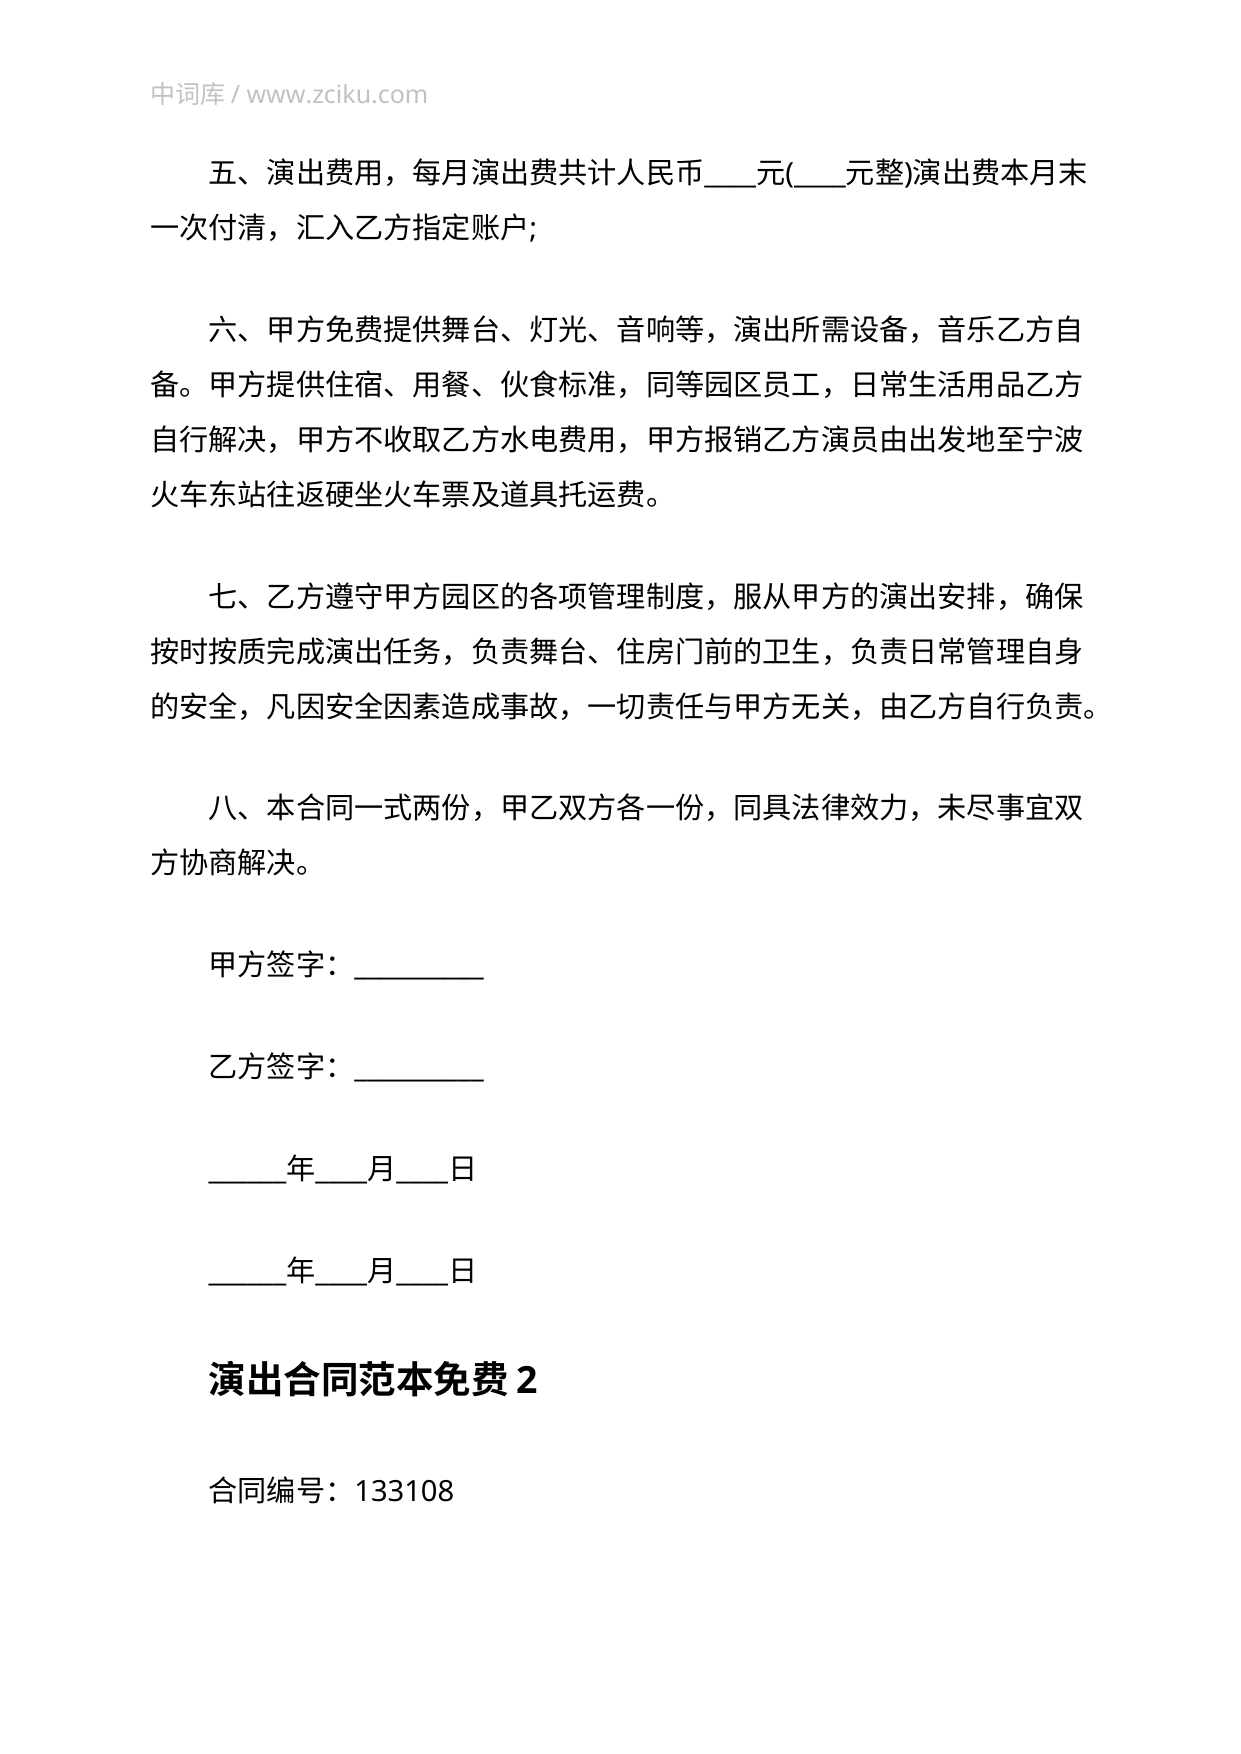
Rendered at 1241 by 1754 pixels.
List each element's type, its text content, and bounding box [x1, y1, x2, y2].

text 合同编号：133108 [150, 1467, 1090, 1509]
text 八、本合同一式两份，甲乙双方各一份，同具法律效力，未尽事宜双方协商解决。 [150, 785, 1090, 882]
text ______年____月____日 [150, 1146, 1090, 1188]
text 七、乙方遵守甲方园区的各项管理制度，服从甲方的演出安排，确保按时按质完成演出任务，负责舞台、住房门前的卫生，负责日常管理自身的安全，凡因安全因素造成事故，一切责任与甲方无关，由乙方自行负责。 [150, 573, 1090, 726]
text 乙方签字：__________ [150, 1044, 1090, 1086]
text 五、演出费用，每月演出费共计人民币____元(____元整)演出费本月末一次付清，汇入乙方指定账户; [150, 150, 1090, 247]
text 六、甲方免费提供舞台、灯光、音响等，演出所需设备，音乐乙方自备。甲方提供住宿、用餐、伙食标准，同等园区员工，日常生活用品乙方自行解决，甲方不收取乙方水电费用，甲方报销乙方演员由出发地至宁波火车东站往返硬坐火车票及道具托运费。 [150, 307, 1090, 514]
text ______年____月____日 [150, 1248, 1090, 1290]
text 演出合同范本免费2 [150, 1349, 1090, 1404]
text 甲方签字：__________ [150, 942, 1090, 984]
